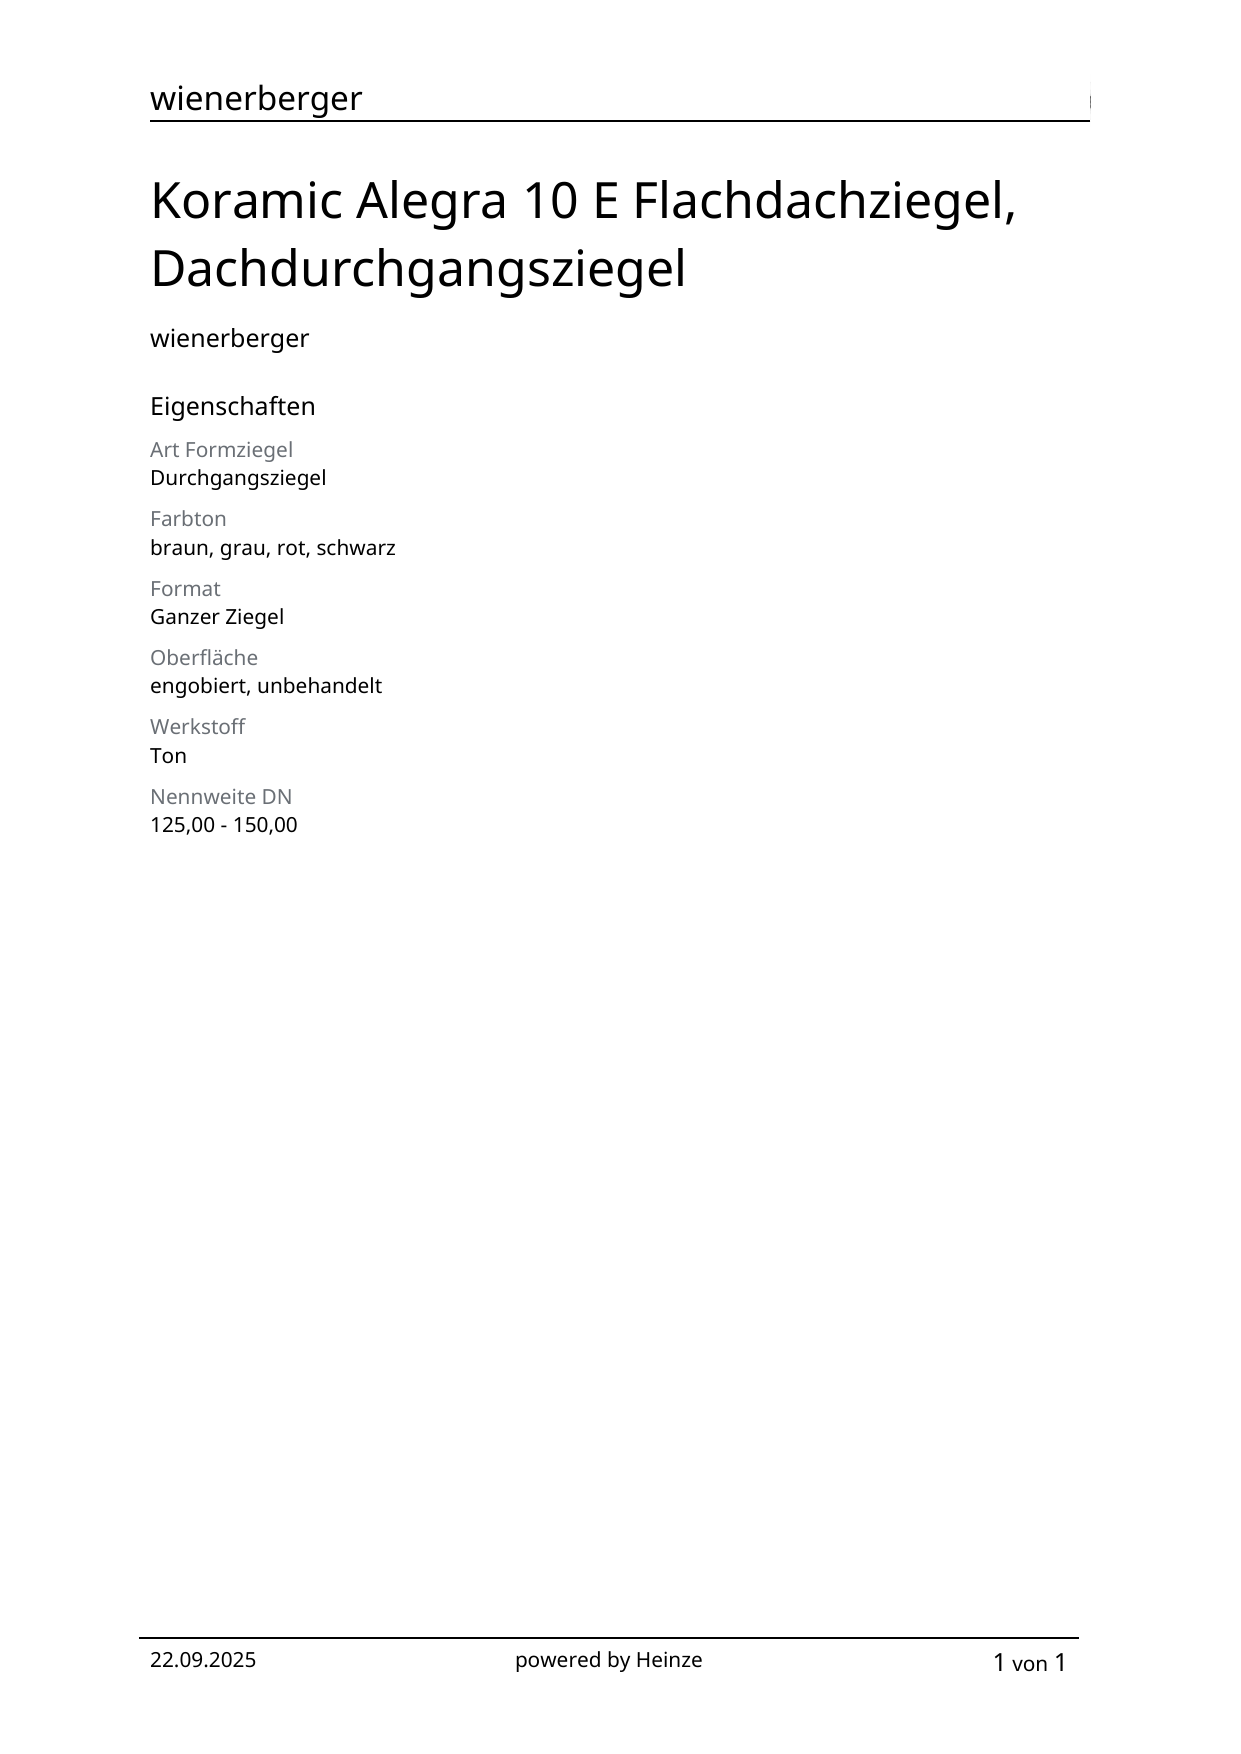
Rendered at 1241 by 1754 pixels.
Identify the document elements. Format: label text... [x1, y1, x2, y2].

text Eigenschaften [150, 388, 1090, 422]
text Ton [150, 741, 1090, 769]
text engobiert, unbehandelt [150, 671, 1090, 700]
text Ganzer Ziegel [150, 602, 1090, 631]
text Farbton [150, 504, 1090, 533]
text Oberfläche [150, 643, 1090, 671]
text 125,00 - 150,00 [150, 810, 1090, 839]
text Format [150, 574, 1090, 602]
text Durchgangsziegel [150, 463, 1090, 492]
text Art Formziegel [150, 435, 1090, 463]
text Nennweite DN [150, 782, 1090, 810]
text Werkstoff [150, 712, 1090, 741]
text Koramic Alegra 10 E Flachdachziegel, Dachdurchgangsziegel [150, 165, 1090, 301]
text braun, grau, rot, schwarz [150, 533, 1090, 561]
text wienerberger [150, 320, 1090, 354]
